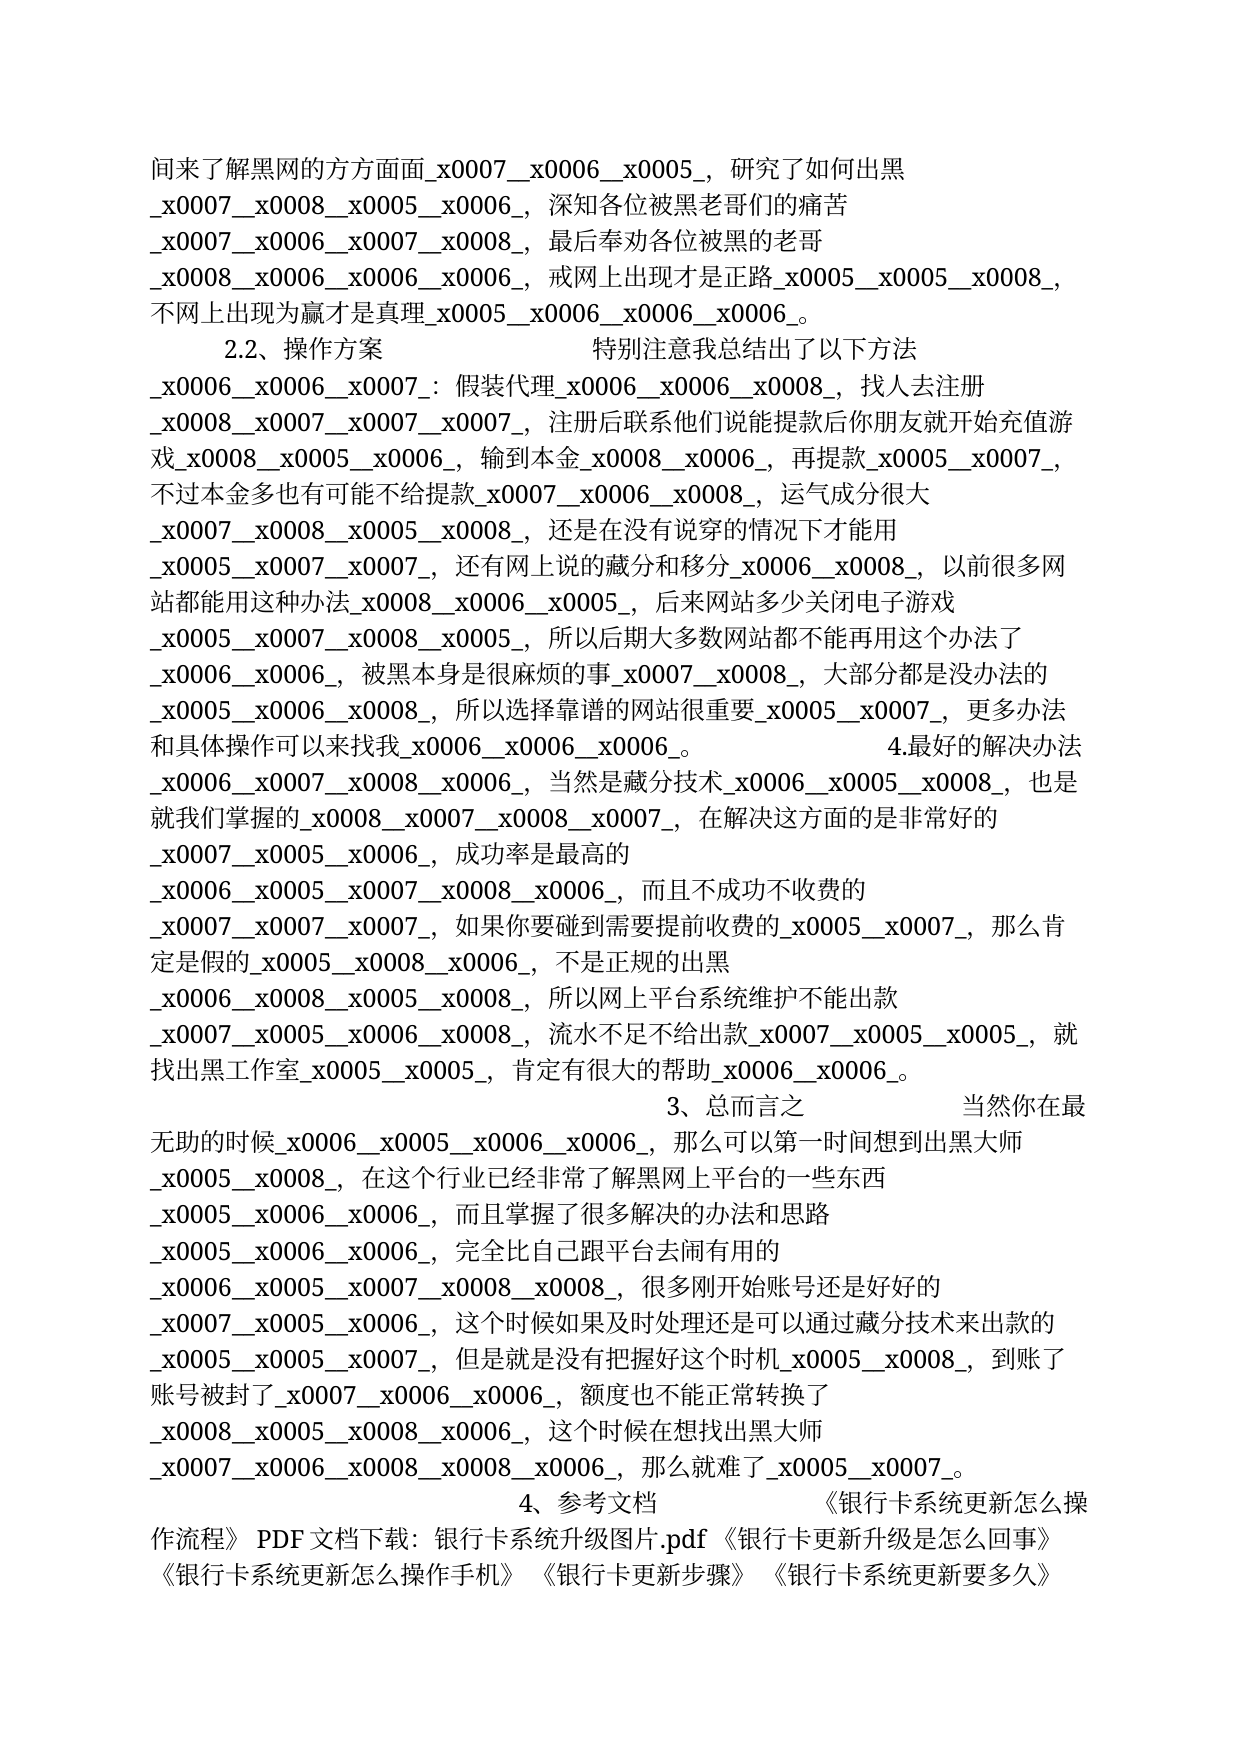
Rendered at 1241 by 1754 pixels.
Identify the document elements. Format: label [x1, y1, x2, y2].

text [150, 150, 1090, 1592]
